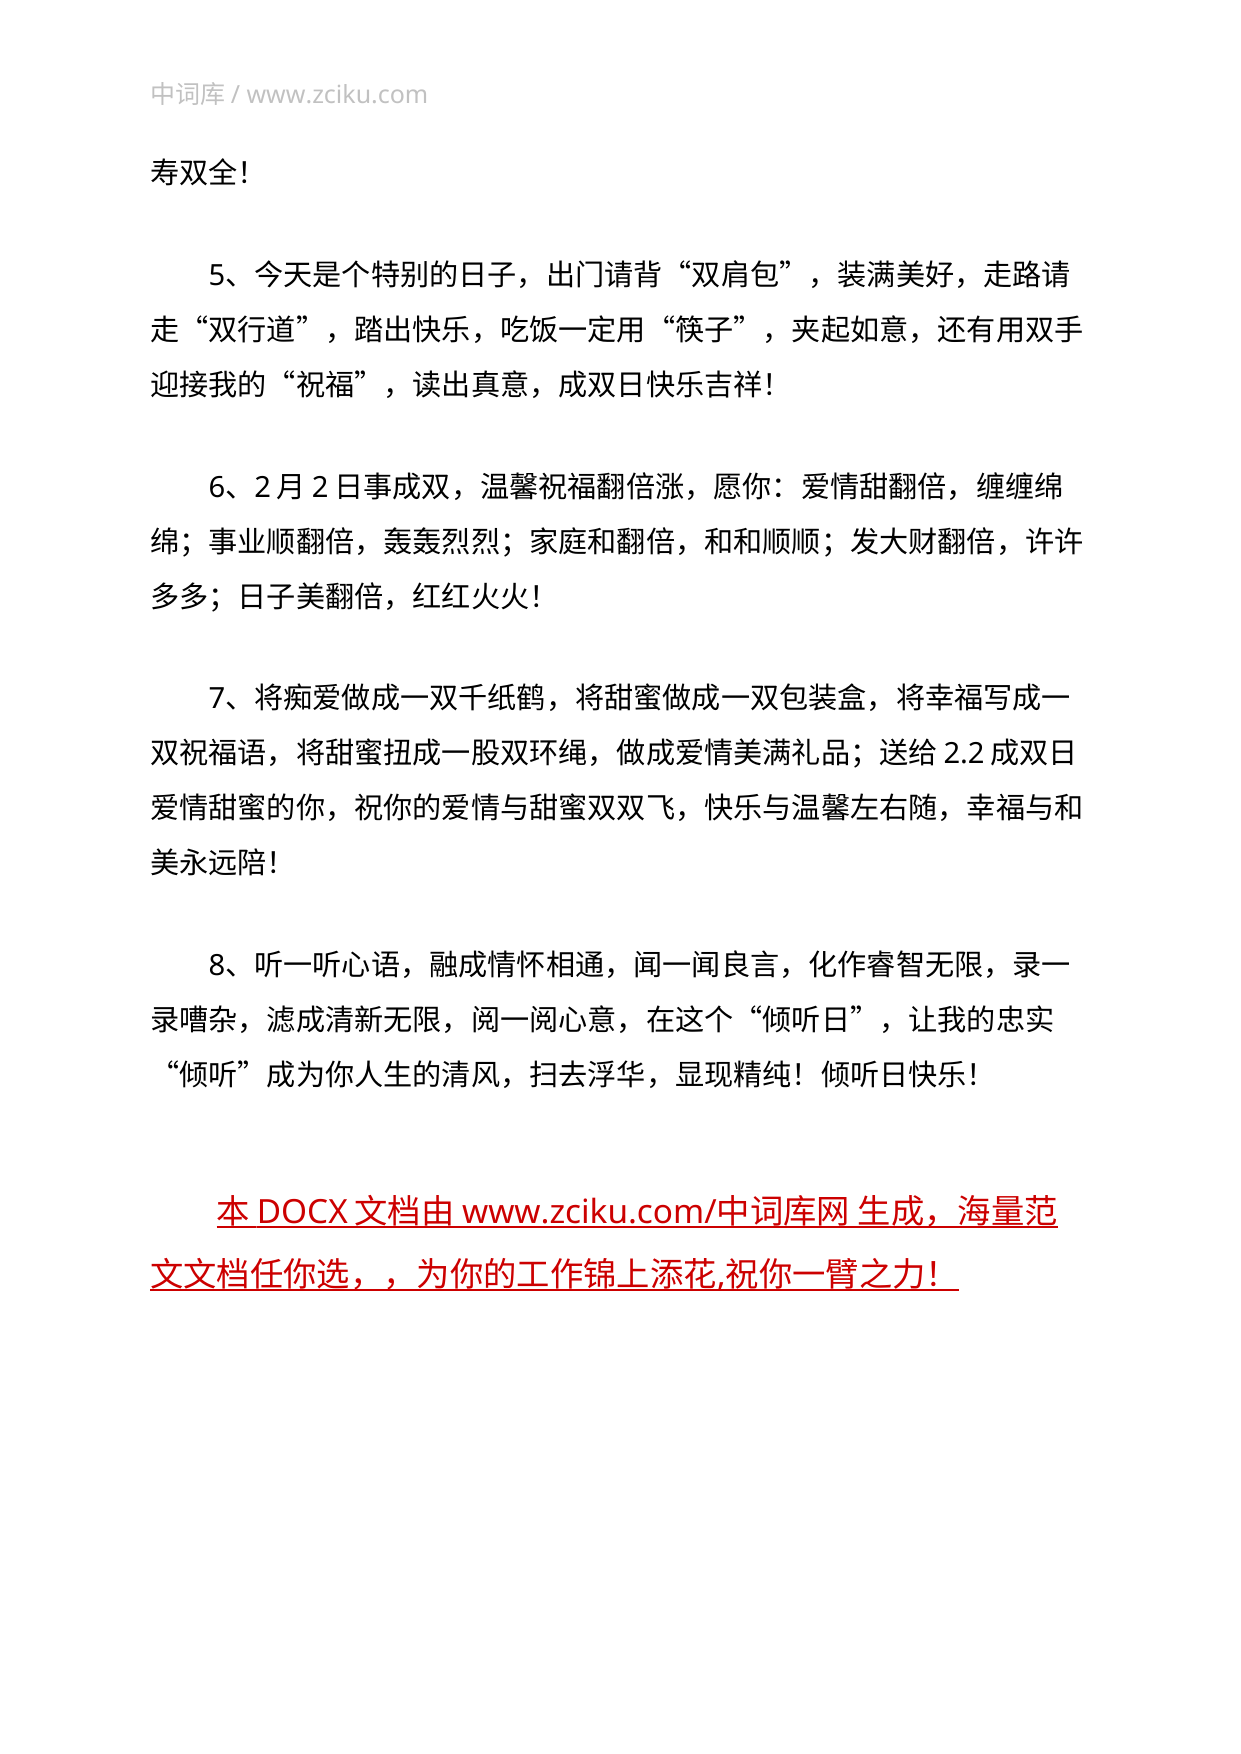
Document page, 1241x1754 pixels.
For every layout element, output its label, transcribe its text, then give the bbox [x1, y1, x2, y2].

text 6、2月2日事成双，温馨祝福翻倍涨，愿你：爱情甜翻倍，缠缠绵绵；事业顺翻倍，轰轰烈烈；家庭和翻倍，和和顺顺；发大财翻倍，许许多多；日子美翻倍，红红火火！ [150, 463, 1090, 616]
text 7、将痴爱做成一双千纸鹤，将甜蜜做成一双包装盒，将幸福写成一双祝福语，将甜蜜扭成一股双环绳，做成爱情美满礼品；送给2.2成双日爱情甜蜜的你，祝你的爱情与甜蜜双双飞，快乐与温馨左右随，幸福与和美永远陪！ [150, 675, 1090, 882]
text 8、听一听心语，融成情怀相通，闻一闻良言，化作睿智无限，录一录嘈杂，滤成清新无限，阅一阅心意，在这个“倾听日”，让我的忠实“倾听”成为你人生的清风，扫去浮华，显现精纯！倾听日快乐！ [150, 942, 1090, 1094]
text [150, 150, 1090, 192]
text 本DOCX文档由 www.zciku.com/中词库网 生成，海量范文文档任你选，，为你的工作锦上添花,祝你一臂之力！ [150, 1185, 1090, 1296]
text 5、今天是个特别的日子，出门请背“双肩包”，装满美好，走路请走“双行道”，踏出快乐，吃饭一定用“筷子”，夹起如意，还有用双手迎接我的“祝福”，读出真意，成双日快乐吉祥！ [150, 252, 1090, 404]
